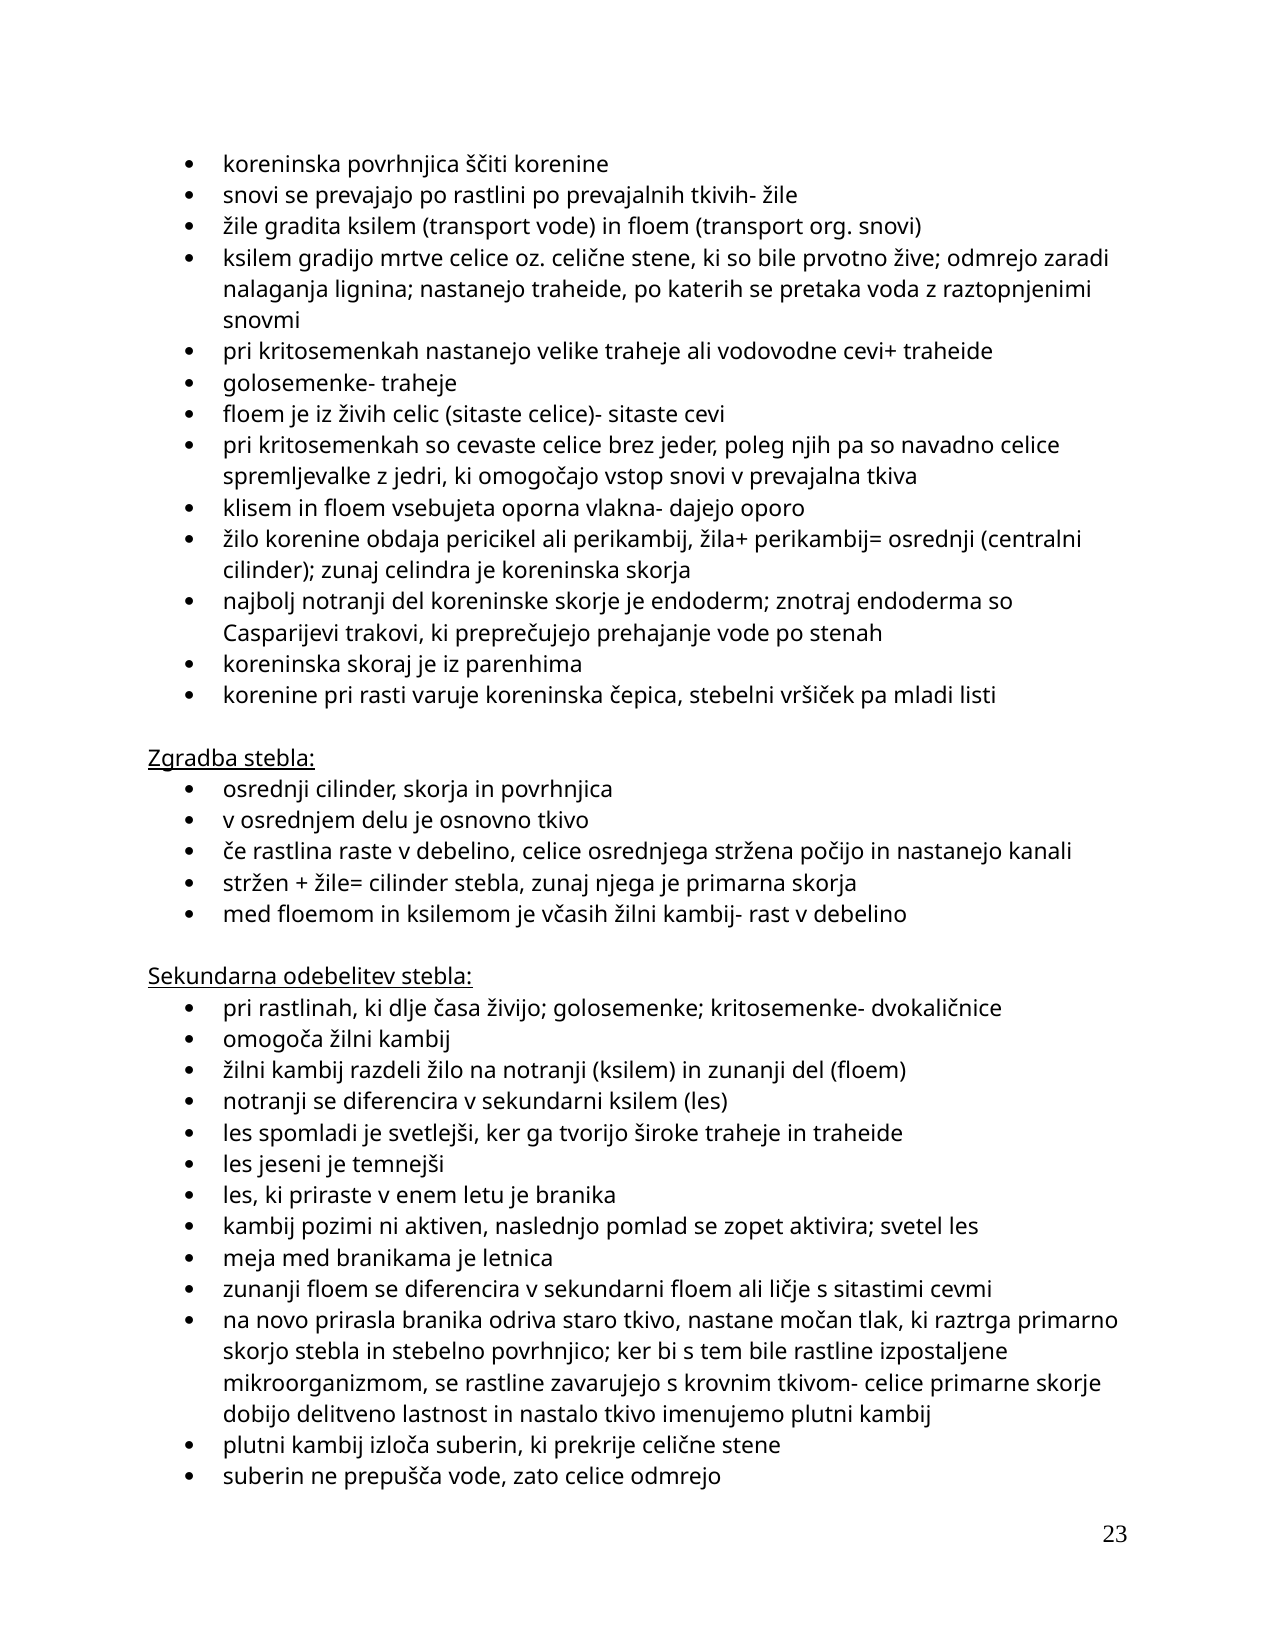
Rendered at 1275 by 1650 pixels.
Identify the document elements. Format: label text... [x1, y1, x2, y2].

list notranji se diferencira v sekundarni ksilem (les) [185, 1085, 1127, 1116]
list klisem in floem vsebujeta oporna vlakna- dajejo oporo [185, 491, 1127, 523]
list najbolj notranji del koreninske skorje je endoderm; znotraj endoderma so Casparijevi trakovi, ki preprečujejo prehajanje vode po stenah [185, 585, 1127, 648]
list floem je iz živih celic (sitaste celice)- sitaste cevi [185, 398, 1127, 429]
list golosemenke- traheje [185, 366, 1127, 398]
list les spomladi je svetlejši, ker ga tvorijo široke traheje in traheide [185, 1116, 1127, 1148]
list v osrednjem delu je osnovno tkivo [185, 804, 1127, 835]
list na novo prirasla branika odriva staro tkivo, nastane močan tlak, ki raztrga primarno skorjo stebla in stebelno povrhnjico; ker bi s tem bile rastline izpostaljene mikroorganizmom, se rastline zavarujejo s krovnim tkivom- celice primarne skorje dobijo delitveno lastnost in nastalo tkivo imenujemo plutni kambij [185, 1304, 1127, 1429]
list snovi se prevajajo po rastlini po prevajalnih tkivih- žile [185, 179, 1127, 210]
list les jeseni je temnejši [185, 1148, 1127, 1179]
text Sekundarna odebelitev stebla: [148, 960, 1127, 991]
list plutni kambij izloča suberin, ki prekrije celične stene [185, 1429, 1127, 1460]
text Zgradba stebla: [148, 741, 1127, 773]
list osrednji cilinder, skorja in povrhnjica [185, 773, 1127, 804]
list les, ki priraste v enem letu je branika [185, 1179, 1127, 1210]
list meja med branikama je letnica [185, 1241, 1127, 1273]
list koreninska povrhnjica ščiti korenine [185, 148, 1127, 179]
list pri rastlinah, ki dlje časa živijo; golosemenke; kritosemenke- dvokaličnice [185, 991, 1127, 1023]
list omogoča žilni kambij [185, 1023, 1127, 1054]
list žile gradita ksilem (transport vode) in floem (transport org. snovi) [185, 210, 1127, 241]
list koreninska skoraj je iz parenhima [185, 648, 1127, 679]
list med floemom in ksilemom je včasih žilni kambij- rast v debelino [185, 898, 1127, 929]
list stržen + žile= cilinder stebla, zunaj njega je primarna skorja [185, 866, 1127, 898]
list suberin ne prepušča vode, zato celice odmrejo [185, 1460, 1127, 1491]
list korenine pri rasti varuje koreninska čepica, stebelni vršiček pa mladi listi [185, 679, 1127, 710]
list pri kritosemenkah nastanejo velike traheje ali vodovodne cevi+ traheide [185, 335, 1127, 366]
list kambij pozimi ni aktiven, naslednjo pomlad se zopet aktivira; svetel les [185, 1210, 1127, 1241]
list če rastlina raste v debelino, celice osrednjega stržena počijo in nastanejo kanali [185, 835, 1127, 866]
list zunanji floem se diferencira v sekundarni floem ali ličje s sitastimi cevmi [185, 1273, 1127, 1304]
list ksilem gradijo mrtve celice oz. celične stene, ki so bile prvotno žive; odmrejo zaradi nalaganja lignina; nastanejo traheide, po katerih se pretaka voda z raztopnjenimi snovmi [185, 241, 1127, 335]
list žilni kambij razdeli žilo na notranji (ksilem) in zunanji del (floem) [185, 1054, 1127, 1085]
list žilo korenine obdaja pericikel ali perikambij, žila+ perikambij= osrednji (centralni cilinder); zunaj celindra je koreninska skorja [185, 523, 1127, 585]
list pri kritosemenkah so cevaste celice brez jeder, poleg njih pa so navadno celice spremljevalke z jedri, ki omogočajo vstop snovi v prevajalna tkiva [185, 429, 1127, 491]
